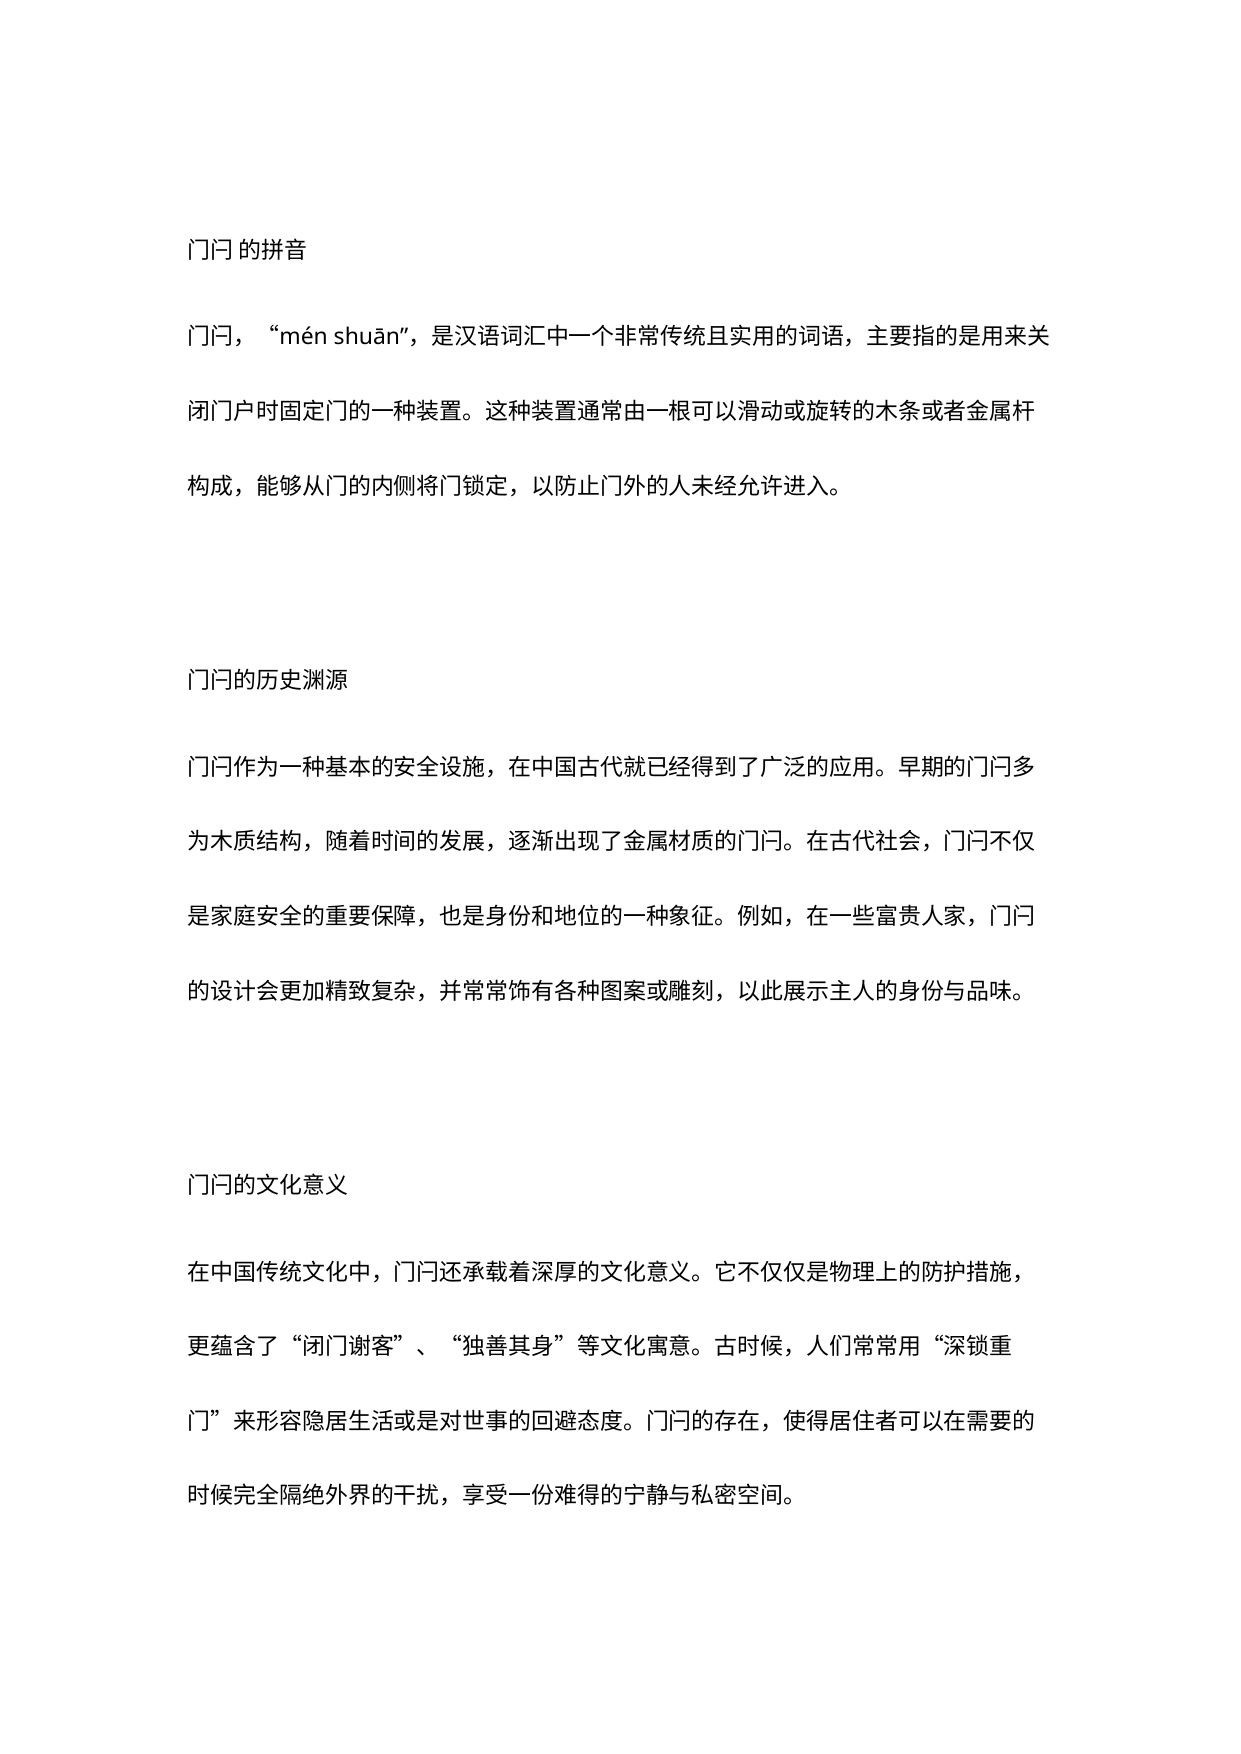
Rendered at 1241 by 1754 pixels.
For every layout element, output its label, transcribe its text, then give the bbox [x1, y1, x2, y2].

text 门闩作为一种基本的安全设施，在中国古代就已经得到了广泛的应用。早期的门闩多为木质结构，随着时间的发展，逐渐出现了金属材质的门闩。在古代社会，门闩不仅是家庭安全的重要保障，也是身份和地位的一种象征。例如，在一些富贵人家，门闩的设计会更加精致复杂，并常常饰有各种图案或雕刻，以此展示主人的身份与品味。 [187, 733, 1053, 1022]
text 门闩的历史渊源 [187, 646, 1053, 711]
text 门闩 的拼音 [187, 216, 1053, 281]
text 门闩的文化意义 [187, 1151, 1053, 1216]
text 门闩，“mén shuān”，是汉语词汇中一个非常传统且实用的词语，主要指的是用来关闭门户时固定门的一种装置。这种装置通常由一根可以滑动或旋转的木条或者金属杆构成，能够从门的内侧将门锁定，以防止门外的人未经允许进入。 [187, 302, 1053, 517]
text 在中国传统文化中，门闩还承载着深厚的文化意义。它不仅仅是物理上的防护措施，更蕴含了“闭门谢客”、“独善其身”等文化寓意。古时候，人们常常用“深锁重门”来形容隐居生活或是对世事的回避态度。门闩的存在，使得居住者可以在需要的时候完全隔绝外界的干扰，享受一份难得的宁静与私密空间。 [187, 1237, 1053, 1527]
